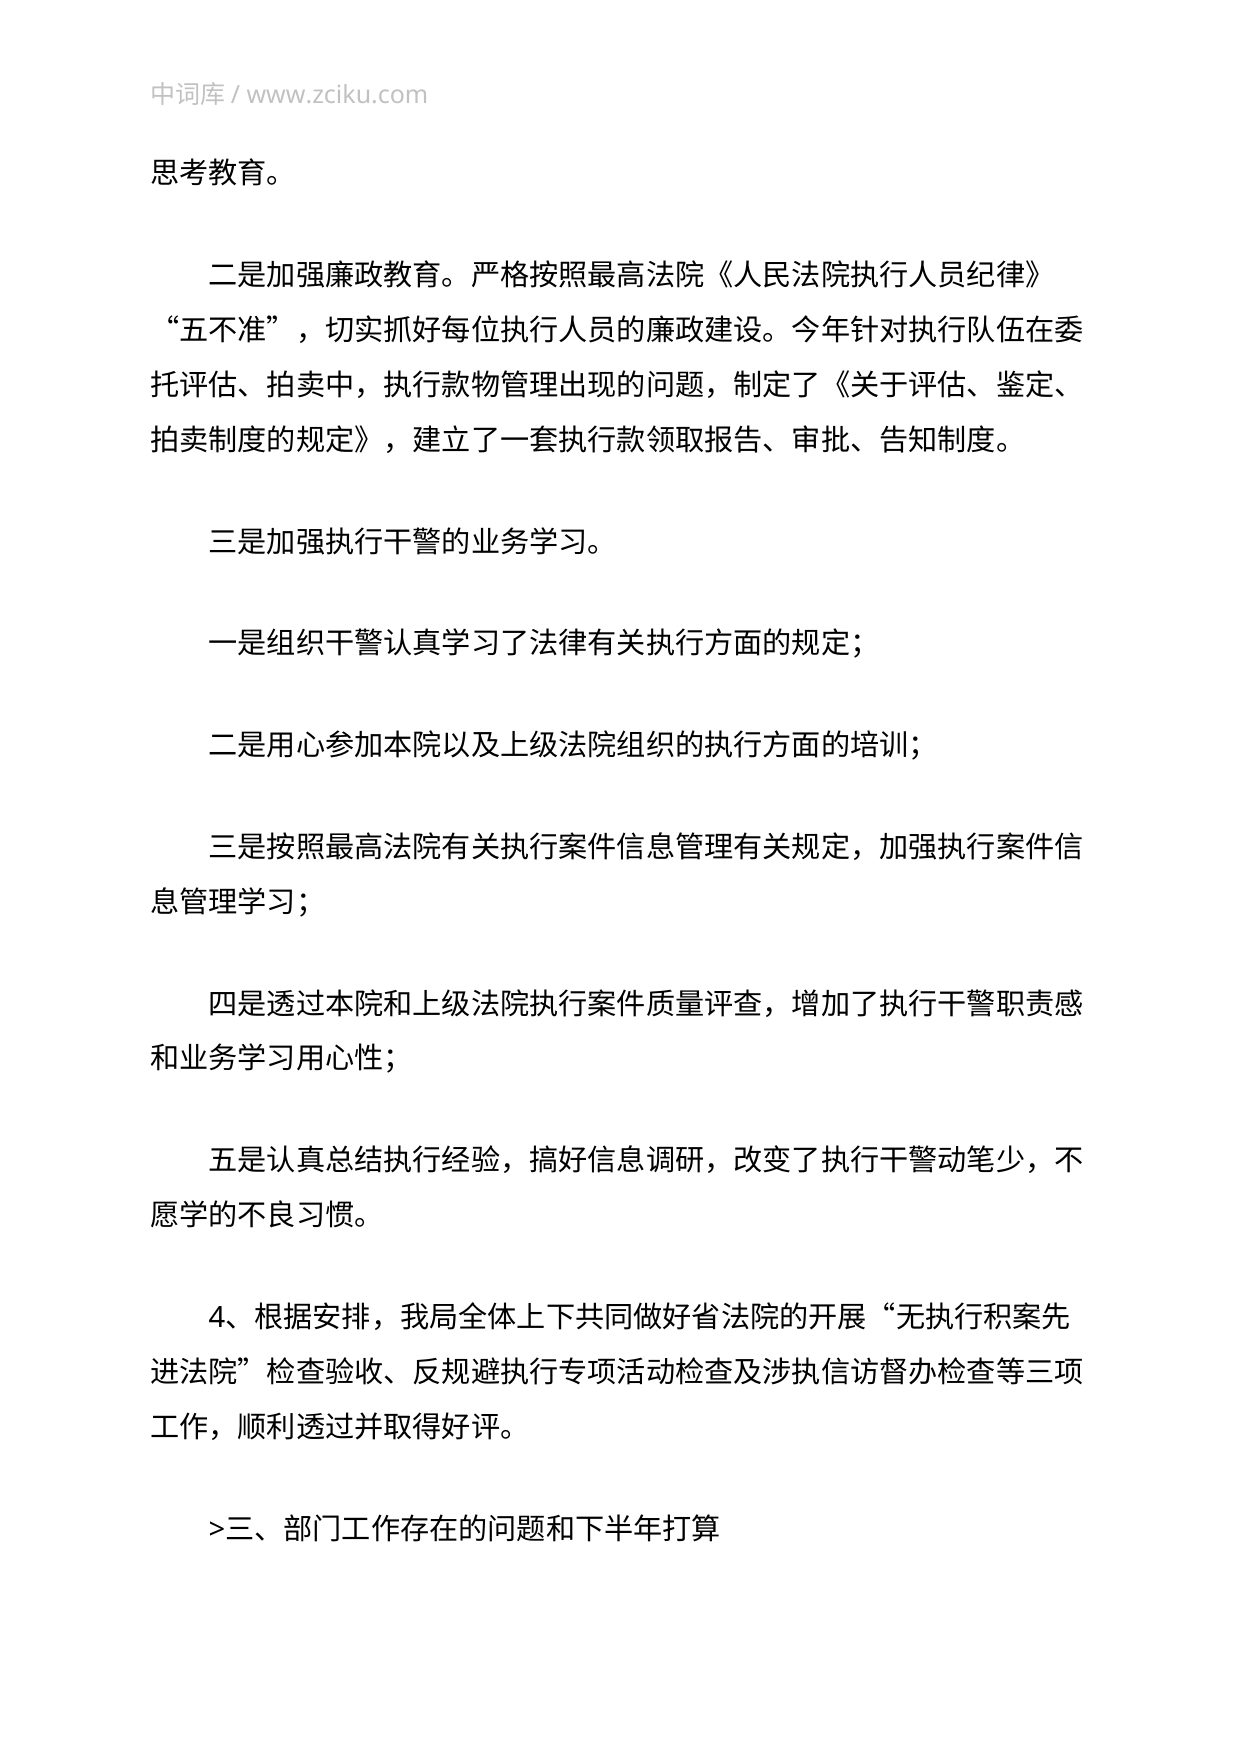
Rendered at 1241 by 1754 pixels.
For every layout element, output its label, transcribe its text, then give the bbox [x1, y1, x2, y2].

text 二是加强廉政教育。严格按照最高法院《人民法院执行人员纪律》“五不准”，切实抓好每位执行人员的廉政建设。今年针对执行队伍在委托评估、拍卖中，执行款物管理出现的问题，制定了《关于评估、鉴定、拍卖制度的规定》，建立了一套执行款领取报告、审批、告知制度。 [150, 252, 1090, 459]
text 五是认真总结执行经验，搞好信息调研，改变了执行干警动笔少，不愿学的不良习惯。 [150, 1137, 1090, 1234]
text 三是加强执行干警的业务学习。 [150, 518, 1090, 561]
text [150, 150, 1090, 192]
text 四是透过本院和上级法院执行案件质量评查，增加了执行干警职责感和业务学习用心性； [150, 980, 1090, 1077]
text 一是组织干警认真学习了法律有关执行方面的规定； [150, 620, 1090, 662]
text >三、部门工作存在的问题和下半年打算 [150, 1505, 1090, 1548]
text 三是按照最高法院有关执行案件信息管理有关规定，加强执行案件信息管理学习； [150, 823, 1090, 921]
text 4、根据安排，我局全体上下共同做好省法院的开展“无执行积案先进法院”检查验收、反规避执行专项活动检查及涉执信访督办检查等三项工作，顺利透过并取得好评。 [150, 1293, 1090, 1446]
text 二是用心参加本院以及上级法院组织的执行方面的培训； [150, 722, 1090, 764]
